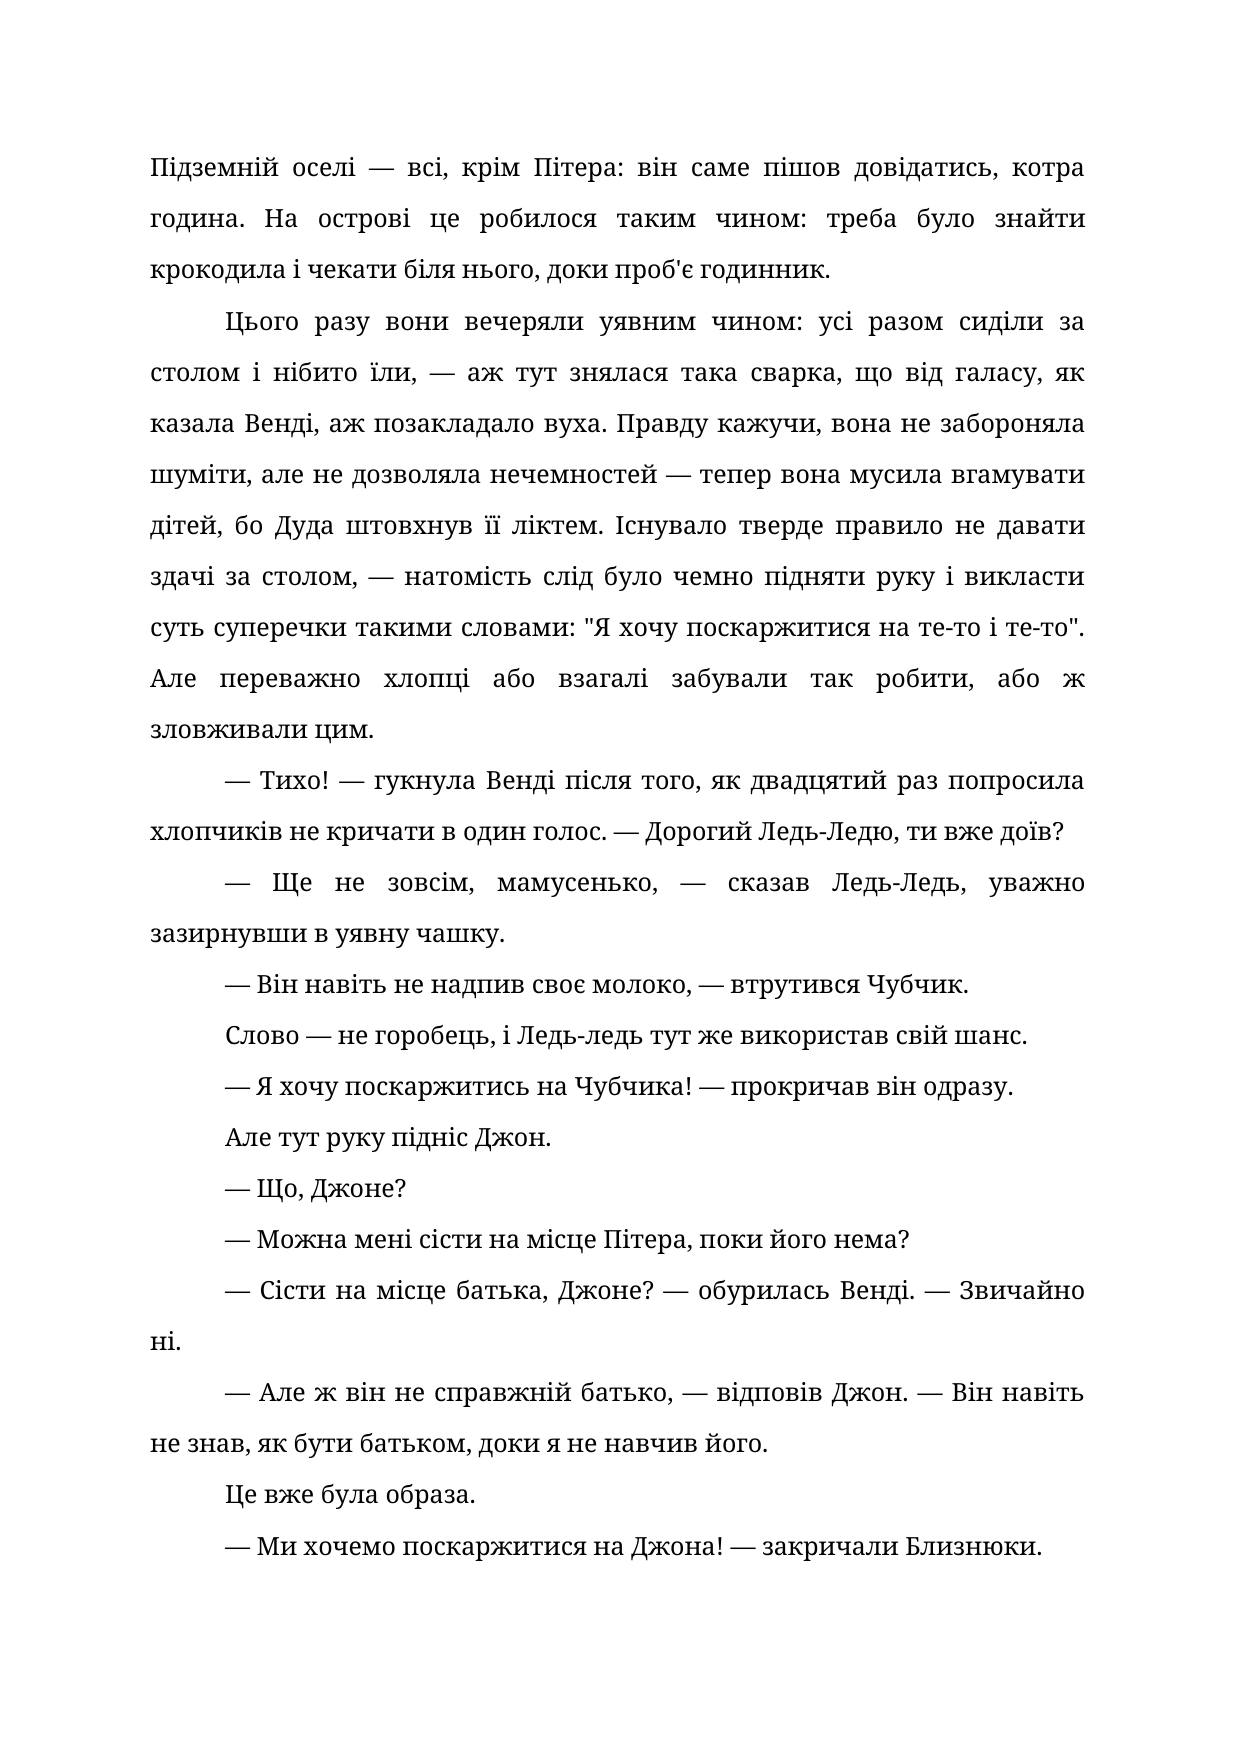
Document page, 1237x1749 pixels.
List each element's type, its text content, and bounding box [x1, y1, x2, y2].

text — Ми хочемо поскаржитися на Джона! — закричали Близнюки. [150, 1528, 1086, 1562]
text Цього разу вони вечеряли уявним чином: усі разом сиділи за столом і нібито їли, — аж тут знялася така сварка, що від галасу, як казала Венді, аж позакладало вуха. Правду кажучи, вона не забороняла шуміти, але не дозволяла нечемностей — тепер вона мусила вгамувати дітей, бо Дуда штовхнув її ліктем. Існувало тверде правило не давати здачі за столом, — натомість слід було чемно підняти руку і викласти суть суперечки такими словами: "Я хочу поскаржитися на те-то і те-то". Але переважно хлопці або взагалі забували так робити, або ж зловживали цим. [150, 303, 1086, 746]
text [150, 150, 1086, 286]
text — Можна мені сісти на місце Пітера, поки його нема? [150, 1222, 1086, 1256]
text — Але ж він не справжній батько, — відповів Джон. — Він навіть не знав, як бути батьком, доки я не навчив його. [150, 1375, 1086, 1460]
text — Я хочу поскаржитись на Чубчика! — прокричав він одразу. [150, 1069, 1086, 1103]
text Але тут руку підніс Джон. [150, 1120, 1086, 1154]
text Слово — не горобець, і Ледь-ледь тут же використав свій шанс. [150, 1018, 1086, 1052]
text — Він навіть не надпив своє молоко, — втрутився Чубчик. [150, 967, 1086, 1001]
text — Тихо! — гукнула Венді після того, як двадцятий раз попросила хлопчиків не кричати в один голос. — Дорогий Ледь-Ледю, ти вже доїв? [150, 762, 1086, 848]
text — Сісти на місце батька, Джоне? — обурилась Венді. — Звичайно ні. [150, 1273, 1086, 1358]
text — Ще не зовсім, мамусенько, — сказав Ледь-Ледь, уважно зазирнувши в уявну чашку. [150, 864, 1086, 950]
text Це вже була образа. [150, 1477, 1086, 1511]
text — Що, Джоне? [150, 1171, 1086, 1205]
